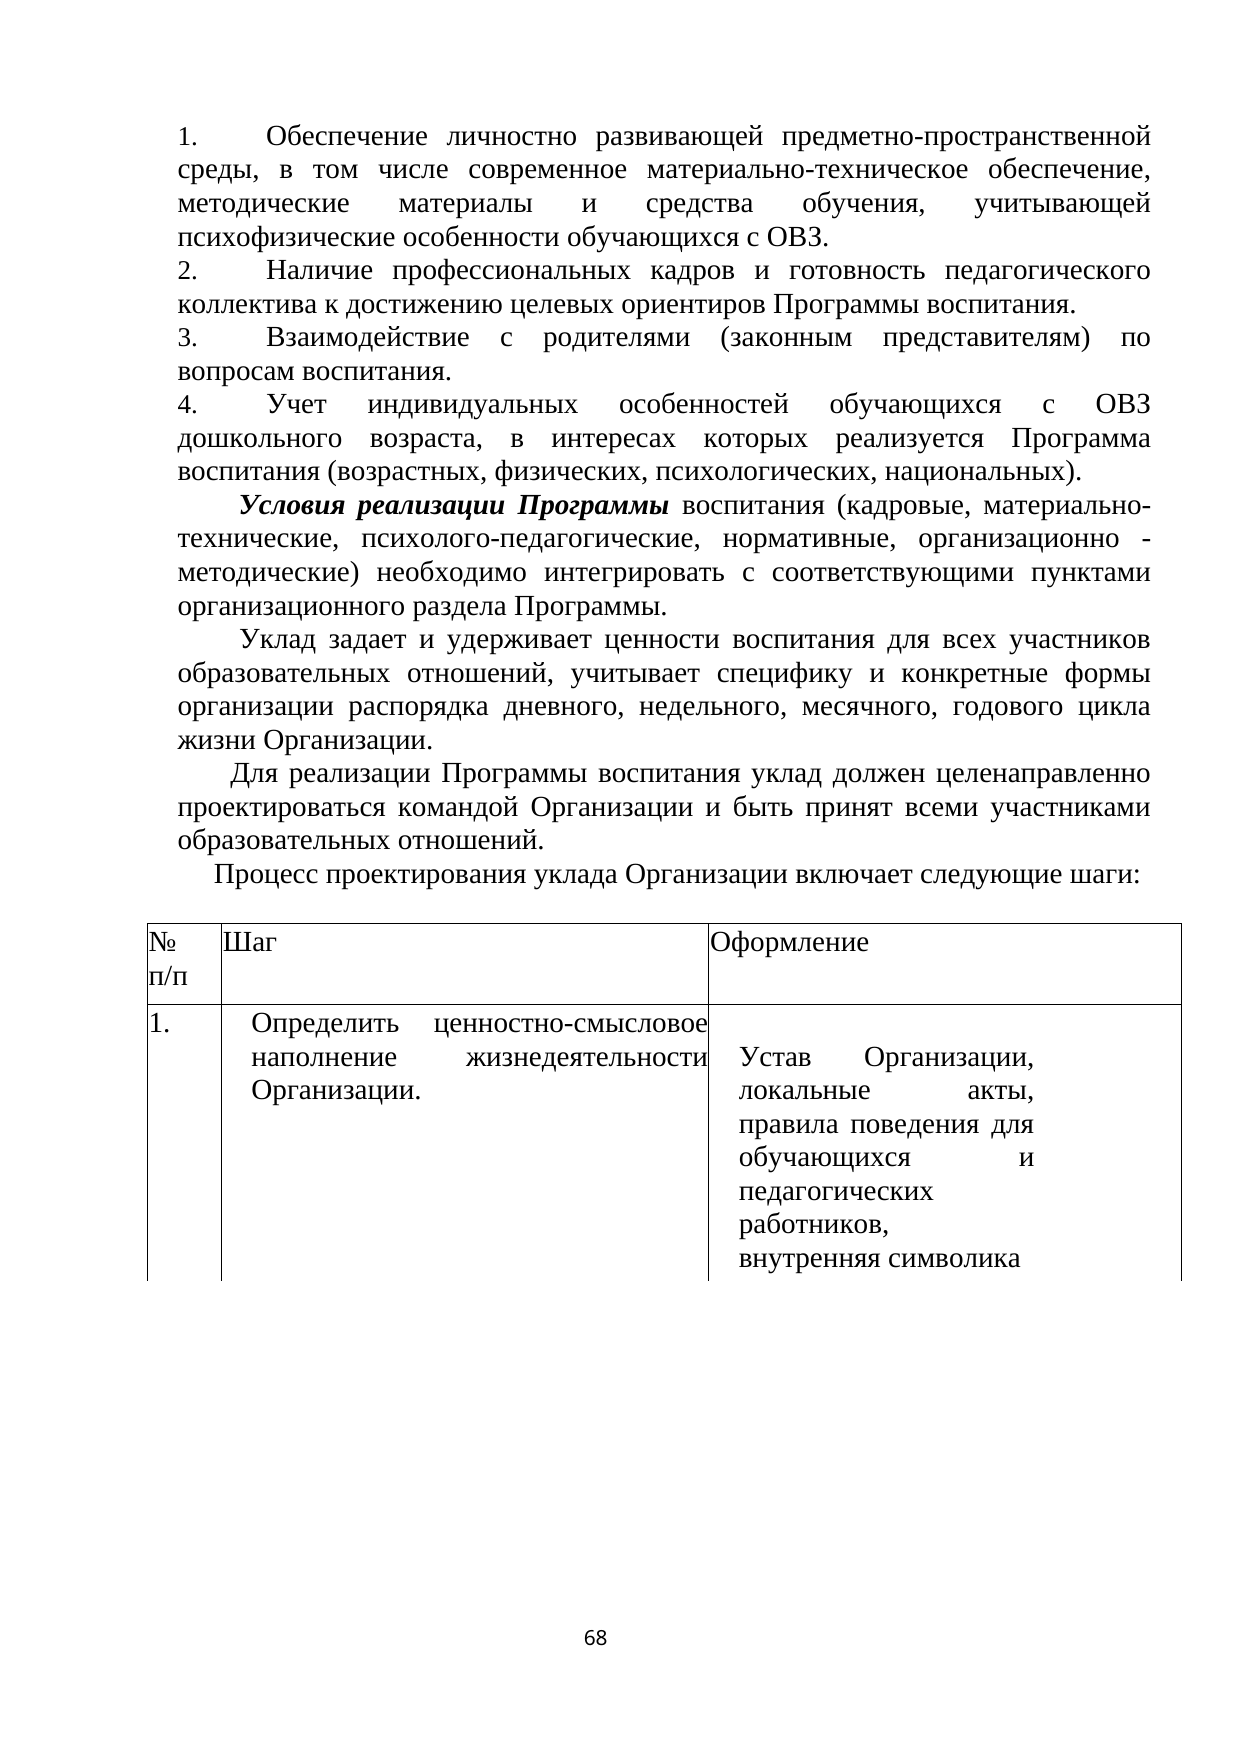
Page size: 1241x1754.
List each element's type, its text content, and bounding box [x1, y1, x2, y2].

table_header Оформление [709, 924, 1181, 1004]
text Условия реализации Программы воспитания (кадровые, материально- технические, психолого-педагогические, нормативные, организационно - методические) необходимо интегрировать с соответствующими пунктами организационного раздела Программы. [177, 487, 1152, 621]
list Наличие профессиональных кадров и готовность педагогического коллектива к достижению целевых ориентиров Программы воспитания. [177, 252, 1152, 319]
list Обеспечение личностно развивающей предметно-пространственной среды, в том числе современное материально-техническое обеспечение, методические материалы и средства обучения, учитывающей психофизические особенности обучающихся с ОВЗ. [177, 118, 1152, 252]
text Процесс проектирования уклада Организации включает следующие шаги: [177, 856, 1152, 889]
table_cell Устав Организации, локальные акты, правила поведения для обучающихся и педагогических работников, внутренняя символика [709, 1005, 1181, 1281]
text Для реализации Программы воспитания уклад должен целенаправленно проектироваться командой Организации и быть принят всеми участниками образовательных отношений. [177, 755, 1152, 856]
table_cell 1. [148, 1005, 221, 1281]
table_header Шаг [222, 924, 708, 1004]
list Учет индивидуальных особенностей обучающихся с ОВЗ дошкольного возраста, в интересах которых реализуется Программа воспитания (возрастных, физических, психологических, национальных). [177, 386, 1152, 487]
table_cell Определить ценностно-смысловое наполнение жизнедеятельности Организации. [222, 1005, 708, 1281]
text Уклад задает и удерживает ценности воспитания для всех участников образовательных отношений, учитывает специфику и конкретные формы организации распорядка дневного, недельного, месячного, годового цикла жизни Организации. [177, 621, 1152, 755]
list Взаимодействие с родителями (законным представителям) по вопросам воспитания. [177, 319, 1152, 386]
table_header № п/п [148, 924, 221, 1004]
